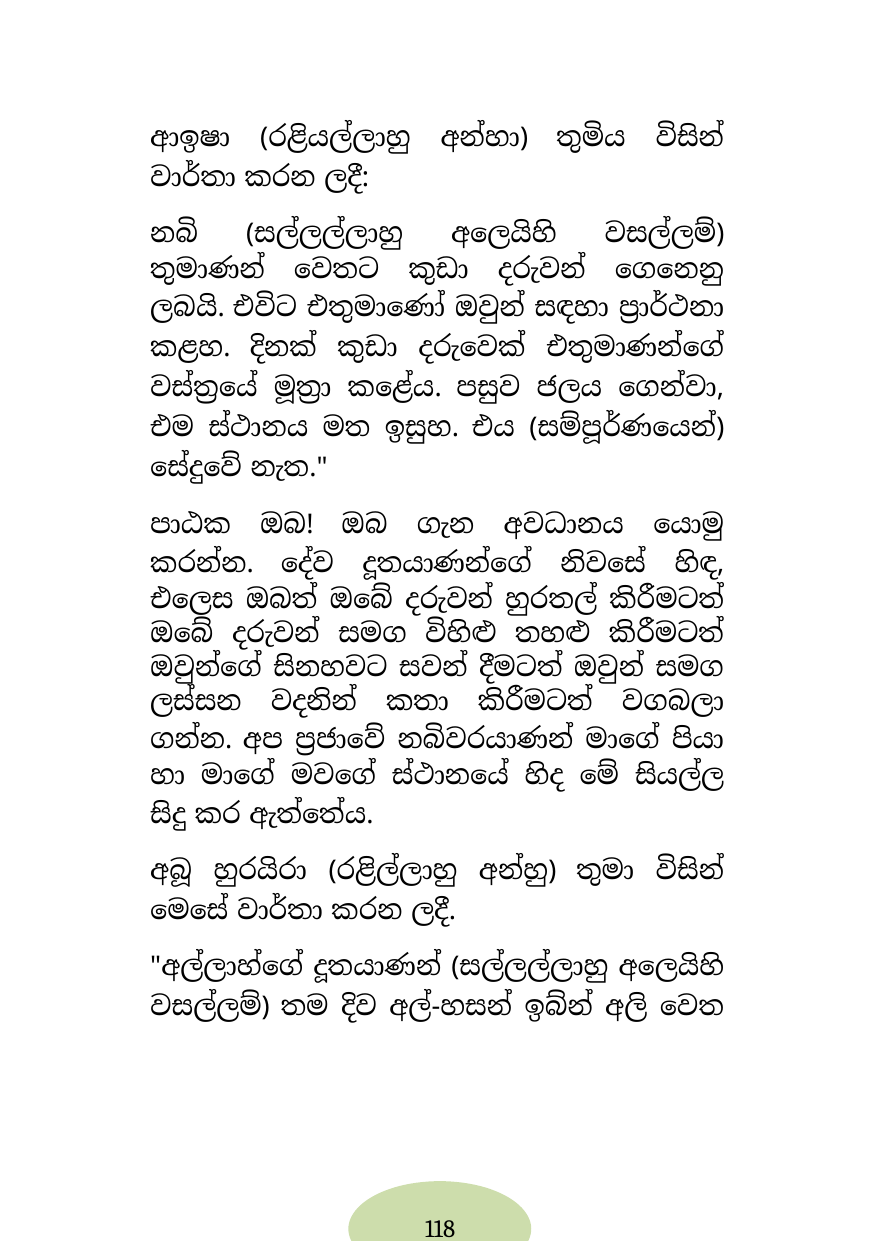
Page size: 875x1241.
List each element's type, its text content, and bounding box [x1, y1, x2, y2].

text අබූ හුරයිරා (රළිල්ලාහු අන්හු) තුමා විසින් මෙසේ වාර්තා කරන ලදී. [150, 851, 724, 927]
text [150, 947, 724, 1023]
text ආඉෂා (රළියල්ලාහු අන්හා) තුමිය විසින් වාර්තා කරන ලදී: [150, 117, 724, 194]
text නබි (සල්ලල්ලාහු අලෙයිහි වසල්ලම්) තුමාණන් වෙතට කුඩා දරුවන් ගෙනෙනු ලබයි. එවිට එතුමාණෝ ඔවුන් සඳහා ප්‍රාර්ථනා කළහ. දිනක් කුඩා දරුවෙක් එතුමාණන්ගේ වස්ත්‍රයේ මූත්‍රා කළේය. පසුව ජලය ගෙන්වා, එම ස්ථානය මත ඉසුහ. එය (සම්පූර්ණයෙන්) සේදුවේ නැත." [150, 214, 724, 484]
text පාඨක ඔබ! ඔබ ගැන අවධානය යොමු කරන්න. දේව දූතයාණන්ගේ නිවසේ හිඳ, එලෙස ඔබත් ඔබේ දරුවන් හුරතල් කිරීමටත් ඔබේ දරුවන් සමග විහිළු තහළු කිරීමටත් ඔවුන්ගේ සිනහවට සවන් දීමටත් ඔවුන් සමග ලස්සන වදනින් කතා කිරීමටත් වගබලා ගන්න. අප ප්‍රජාවේ නබිවරයාණන් මාගේ පියා හා මාගේ මවගේ ස්ථානයේ හිද මේ සියල්ල සිදු කර ඇත්තේය. [150, 504, 724, 831]
